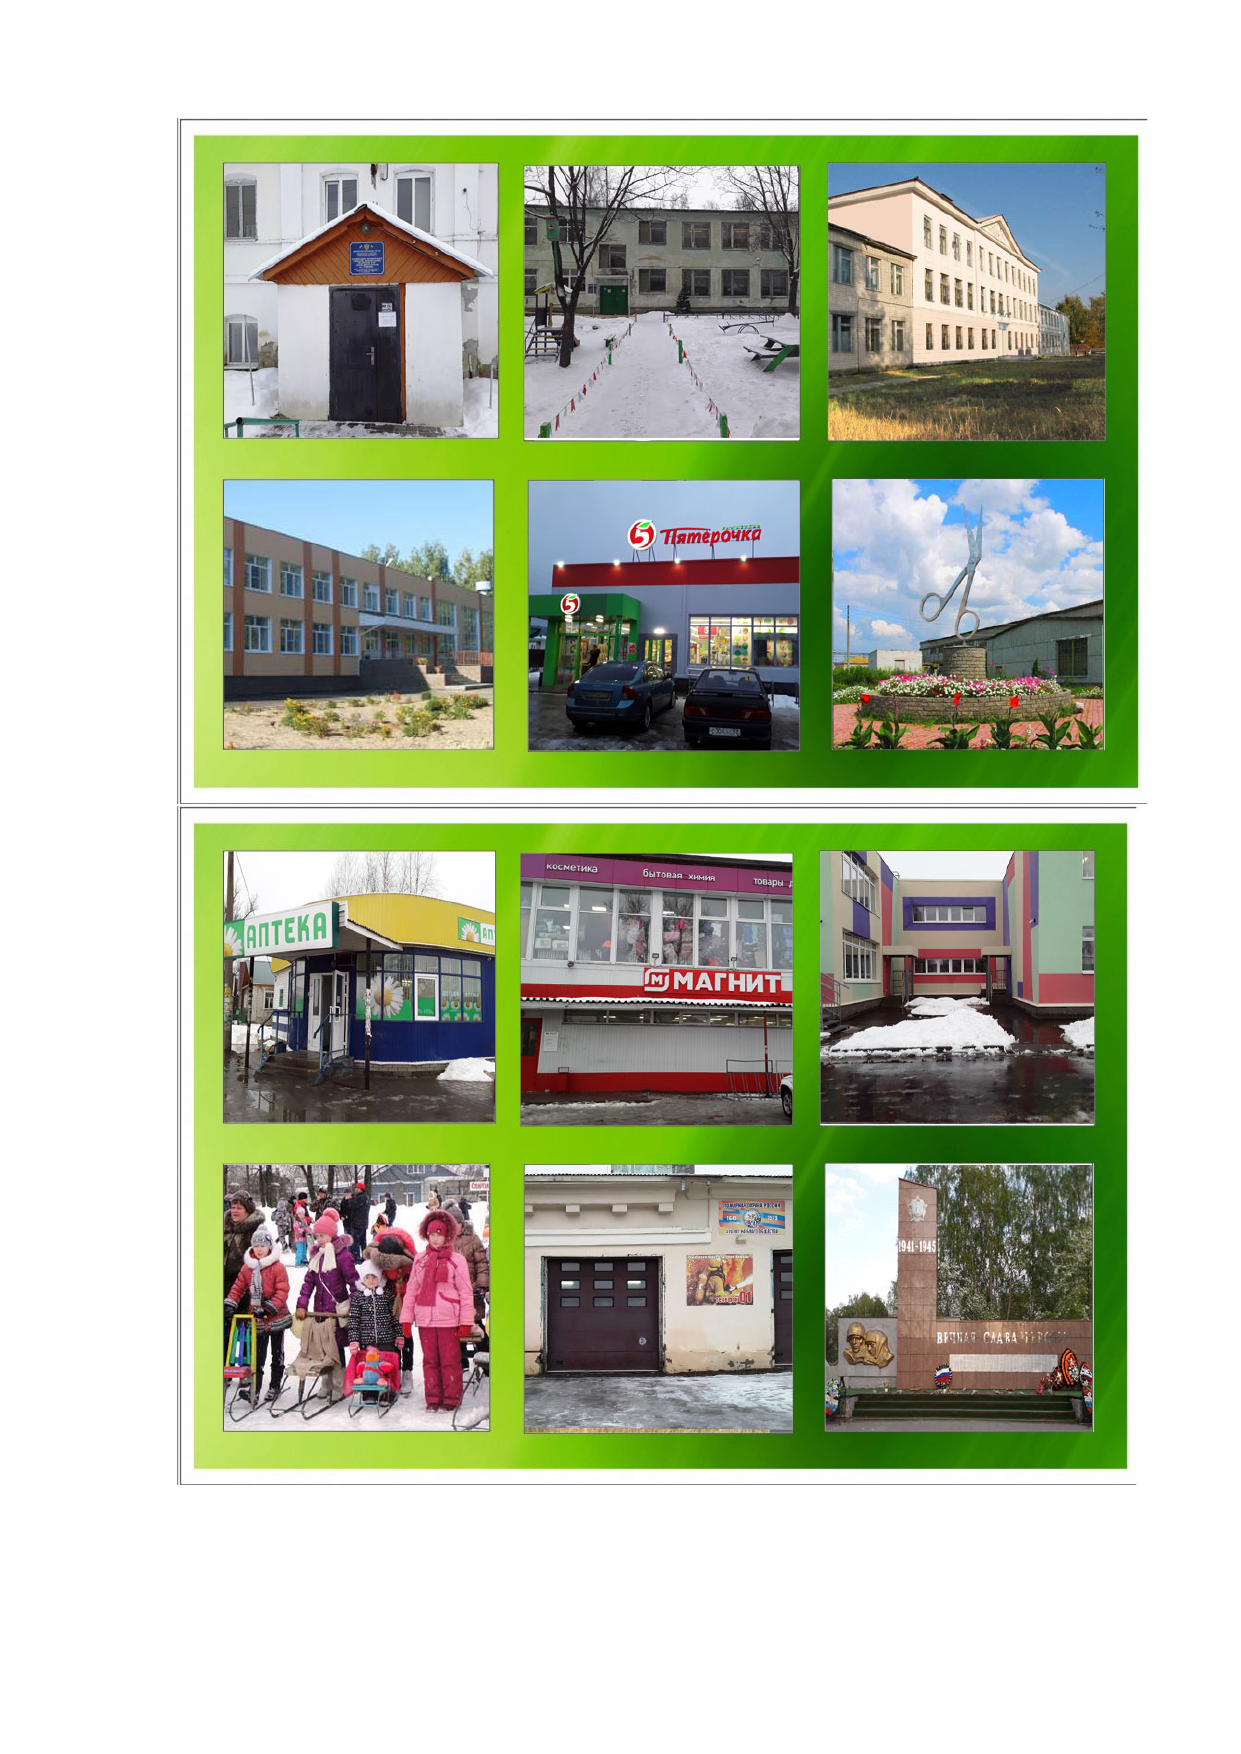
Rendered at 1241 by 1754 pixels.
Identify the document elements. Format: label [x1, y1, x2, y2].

picture [177, 806, 1137, 1485]
picture [177, 118, 1148, 804]
